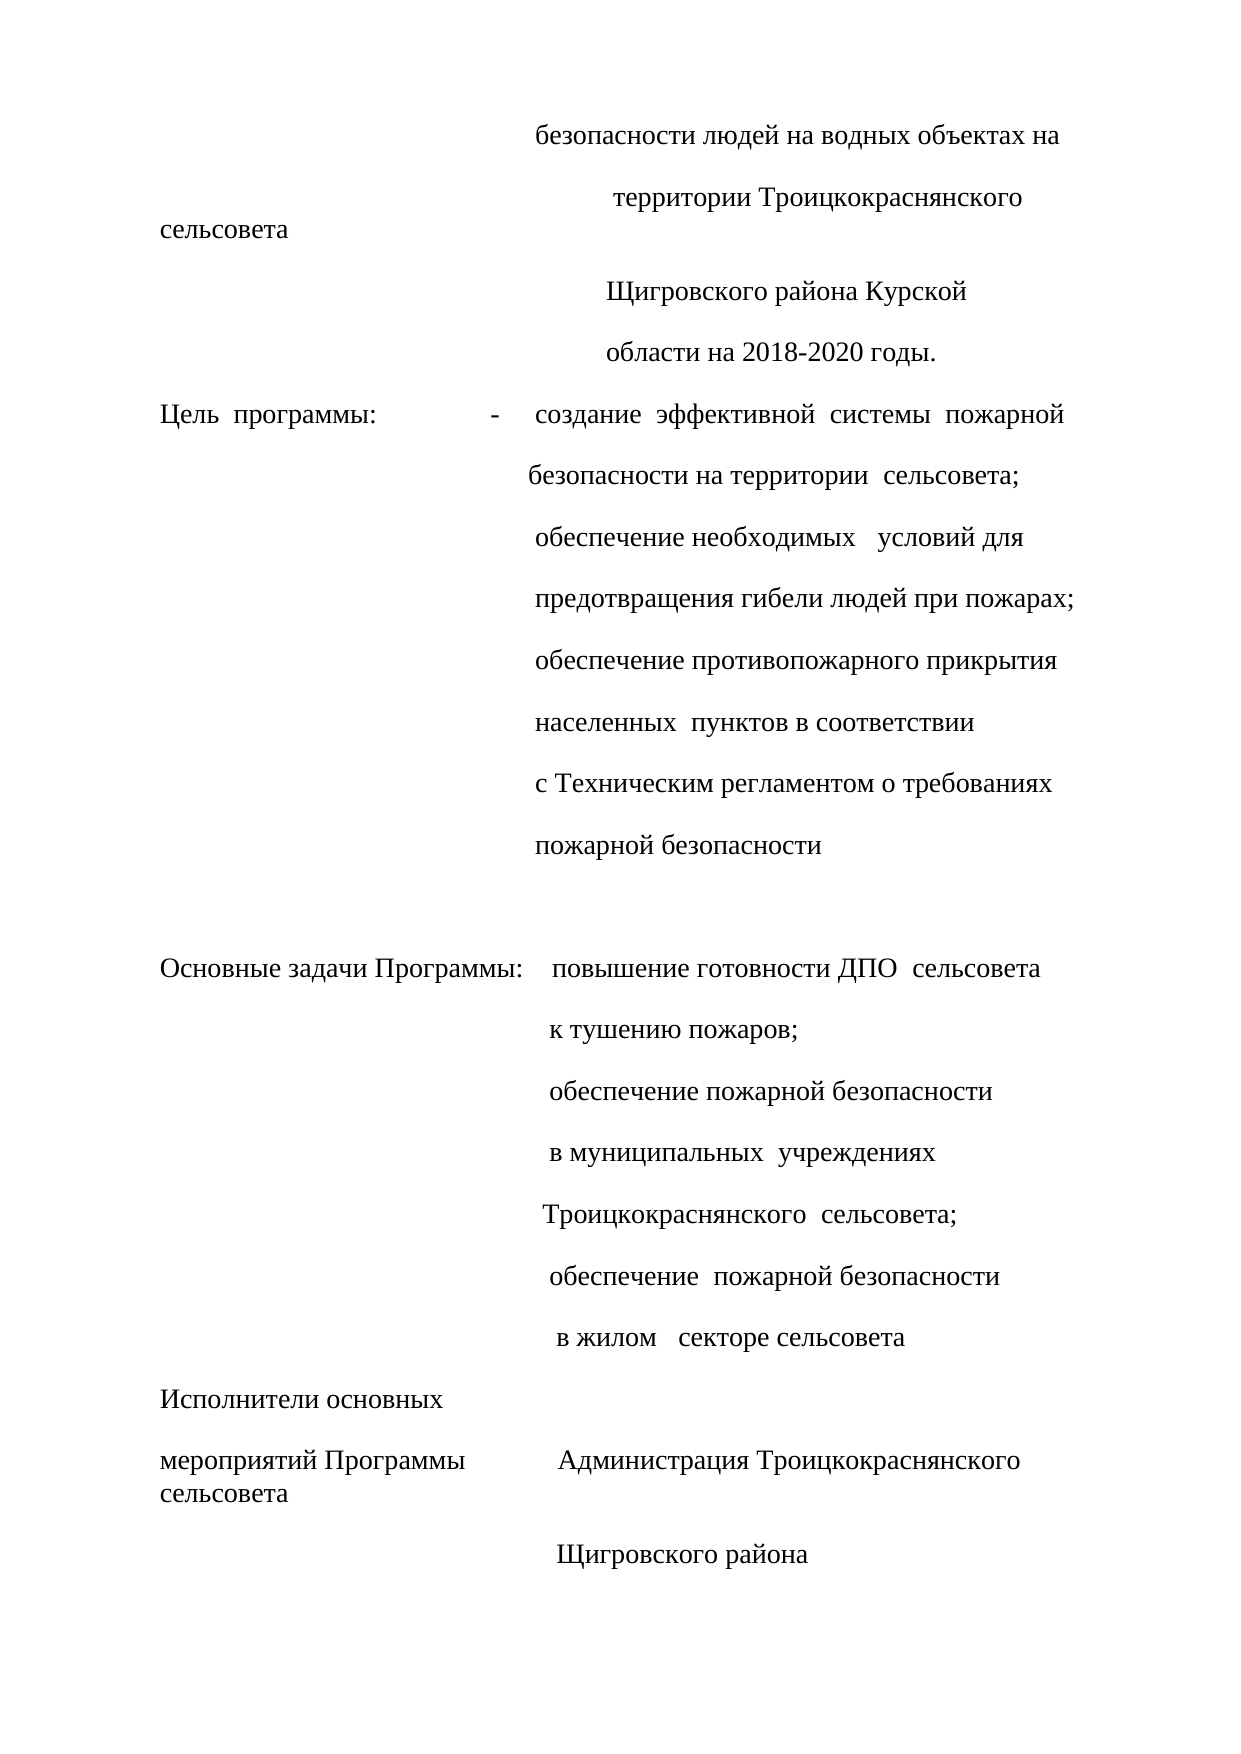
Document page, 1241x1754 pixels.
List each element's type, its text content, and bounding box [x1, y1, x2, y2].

text в жилом секторе сельсовета [159, 1320, 1110, 1353]
text Цель программы: - создание эффективной системы пожарной [159, 397, 1110, 429]
text предотвращения гибели людей при пожарах; [159, 581, 1110, 614]
text обеспечение противопожарного прикрытия [159, 643, 1110, 675]
text области на 2018-2020 годы. [159, 335, 1110, 368]
text пожарной безопасности [159, 828, 1110, 860]
text мероприятий Программы Администрация Троицкокраснянского сельсовета [159, 1443, 1110, 1508]
text обеспечение необходимых условий для [159, 520, 1110, 552]
text с Техническим регламентом о требованиях [159, 766, 1110, 798]
text Исполнители основных [159, 1382, 1110, 1414]
text в муниципальных учреждениях [159, 1136, 1110, 1168]
text территории Троицкокраснянского сельсовета [159, 180, 1110, 244]
text к тушению пожаров; [159, 1012, 1110, 1045]
text Троицкокраснянского сельсовета; [159, 1197, 1110, 1229]
text населенных пунктов в соответствии [159, 704, 1110, 737]
text обеспечение пожарной безопасности [159, 1259, 1110, 1291]
text безопасности людей на водных объектах на [159, 118, 1110, 151]
text Щигровского района Курской [159, 274, 1110, 306]
text Щигровского района [159, 1537, 1110, 1570]
text безопасности на территории сельсовета; [159, 458, 1110, 491]
text Основные задачи Программы: повышение готовности ДПО сельсовета [159, 951, 1110, 983]
text обеспечение пожарной безопасности [159, 1074, 1110, 1106]
